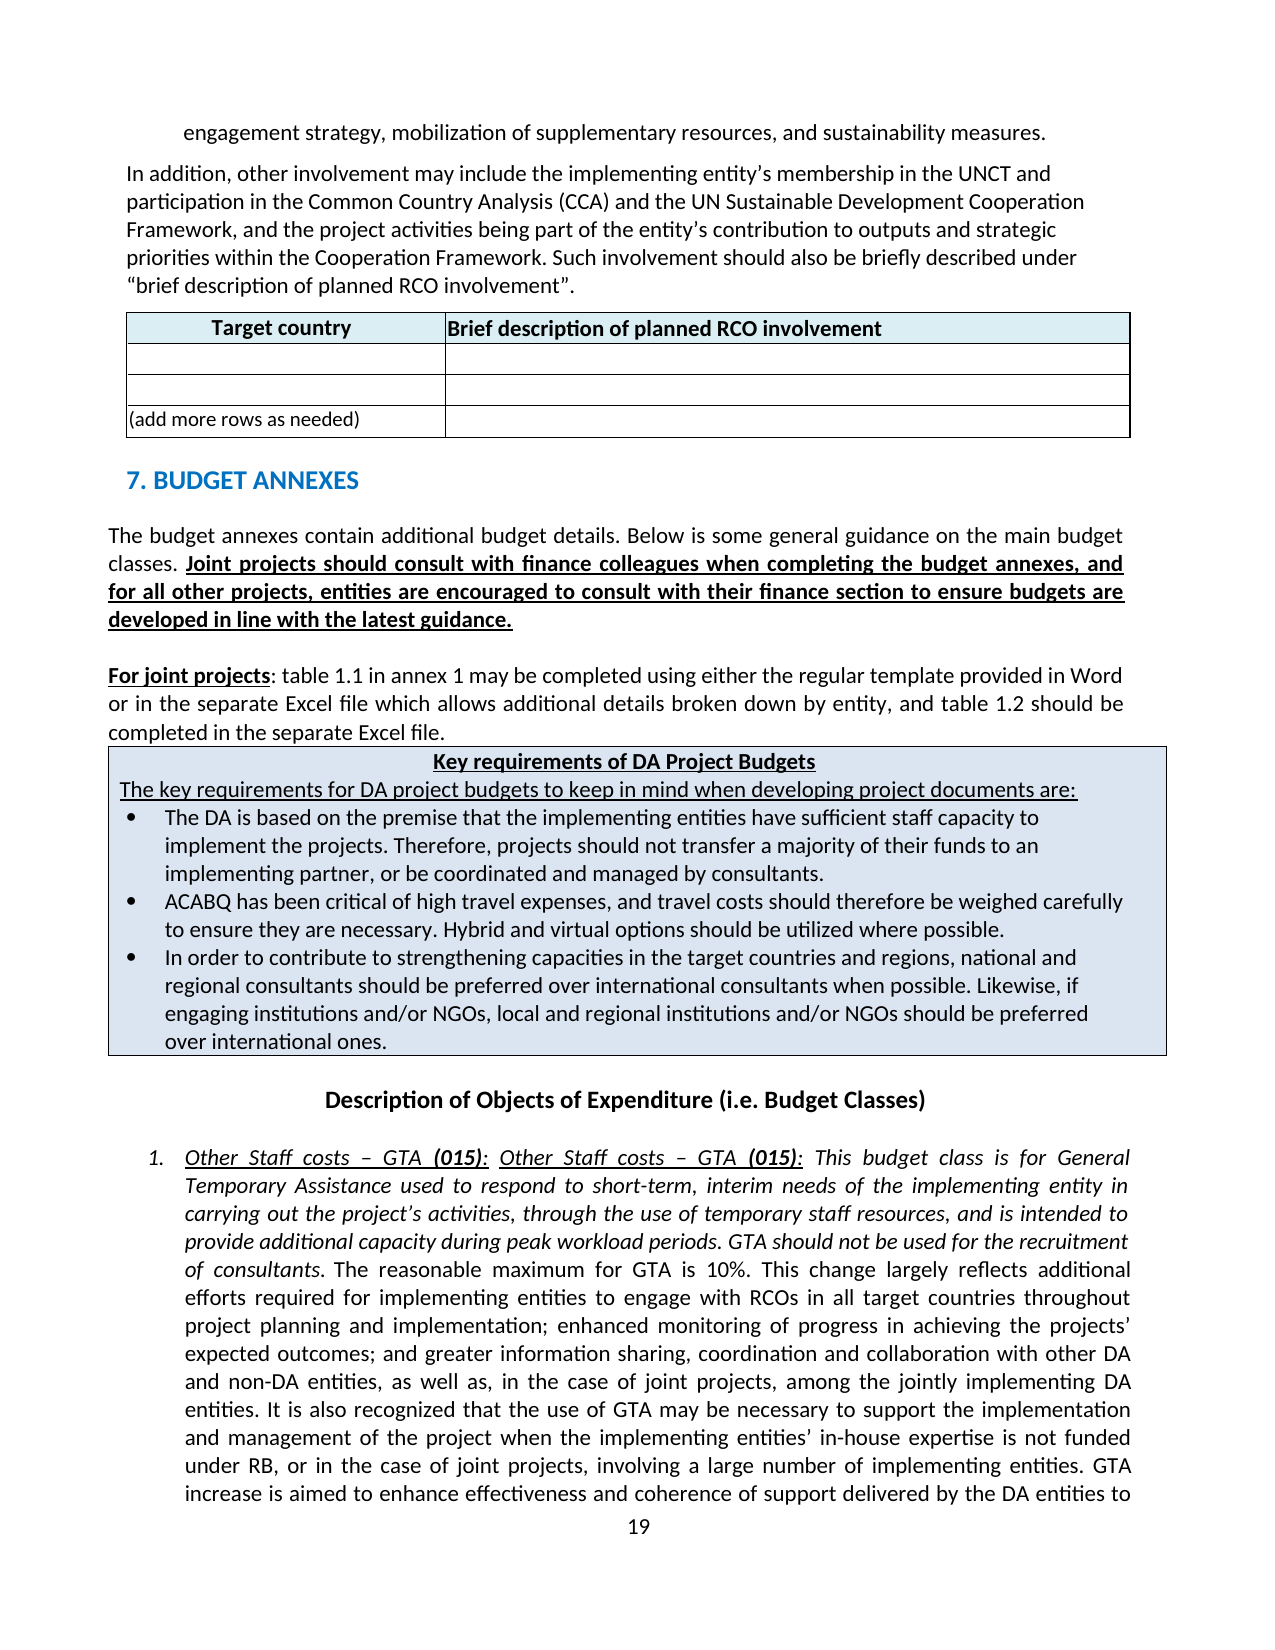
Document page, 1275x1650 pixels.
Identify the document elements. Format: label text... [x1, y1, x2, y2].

table_cell [446, 375, 1129, 405]
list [147, 1143, 1133, 1508]
table_header Key requirements of DA Project Budgets The key requirements for DA project budgets to keep in mind when developing project documents are: The DA is based on the premise that the implementing entities have sufficient staff capacity to implement the projects. Therefore, projects should not transfer a majority of their funds to an implementing partner, or be coordinated and managed by consultants. ACABQ has been critical of high travel expenses, and travel costs should therefore be weighed carefully to ensure they are necessary. Hybrid and virtual options should be utilized where possible. In order to contribute to strengthening capacities in the target countries and regions, national and regional consultants should be preferred over international consultants when possible. Likewise, if engaging institutions and/or NGOs, local and regional institutions and/or NGOs should be preferred over international ones. [109, 747, 1166, 1055]
table_cell [446, 344, 1129, 374]
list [146, 118, 1125, 147]
subtitle 7. BUDGET ANNEXES [126, 463, 1162, 496]
table_header Brief description of planned RCO involvement [446, 313, 1129, 343]
text Description of Objects of Expenditure (i.e. Budget Classes) [126, 1085, 1125, 1115]
table_cell [127, 375, 445, 405]
table_header Target country [127, 313, 445, 343]
text The budget annexes contain additional budget details. Below is some general guidance on the main budget classes. Joint projects should consult with finance colleagues when completing the budget annexes, and for all other projects, entities are encouraged to consult with their finance section to ensure budgets are developed in line with the latest guidance. [108, 521, 1125, 601]
text The budget annexes contain additional budget details. Below is some general guidance on the main budget classes. Joint projects should consult with finance colleagues when completing the budget annexes, and for all other projects, entities are encouraged to consult with their finance section to ensure budgets are developed in line with the latest guidance. [108, 603, 1125, 633]
table_cell [446, 406, 1129, 437]
text In addition, other involvement may include the implementing entity’s membership in the UNCT and participation in the Common Country Analysis (CCA) and the UN Sustainable Development Cooperation Framework, and the project activities being part of the entity’s contribution to outputs and strategic priorities within the Cooperation Framework. Such involvement should also be briefly described under “brief description of planned RCO involvement”. [126, 159, 1125, 299]
text For joint projects: table 1.1 in annex 1 may be completed using either the regular template provided in Word or in the separate Excel file which allows additional details broken down by entity, and table 1.2 should be completed in the separate Excel file. [108, 662, 1125, 746]
table_cell [127, 344, 445, 374]
table_cell (add more rows as needed) [127, 406, 445, 437]
